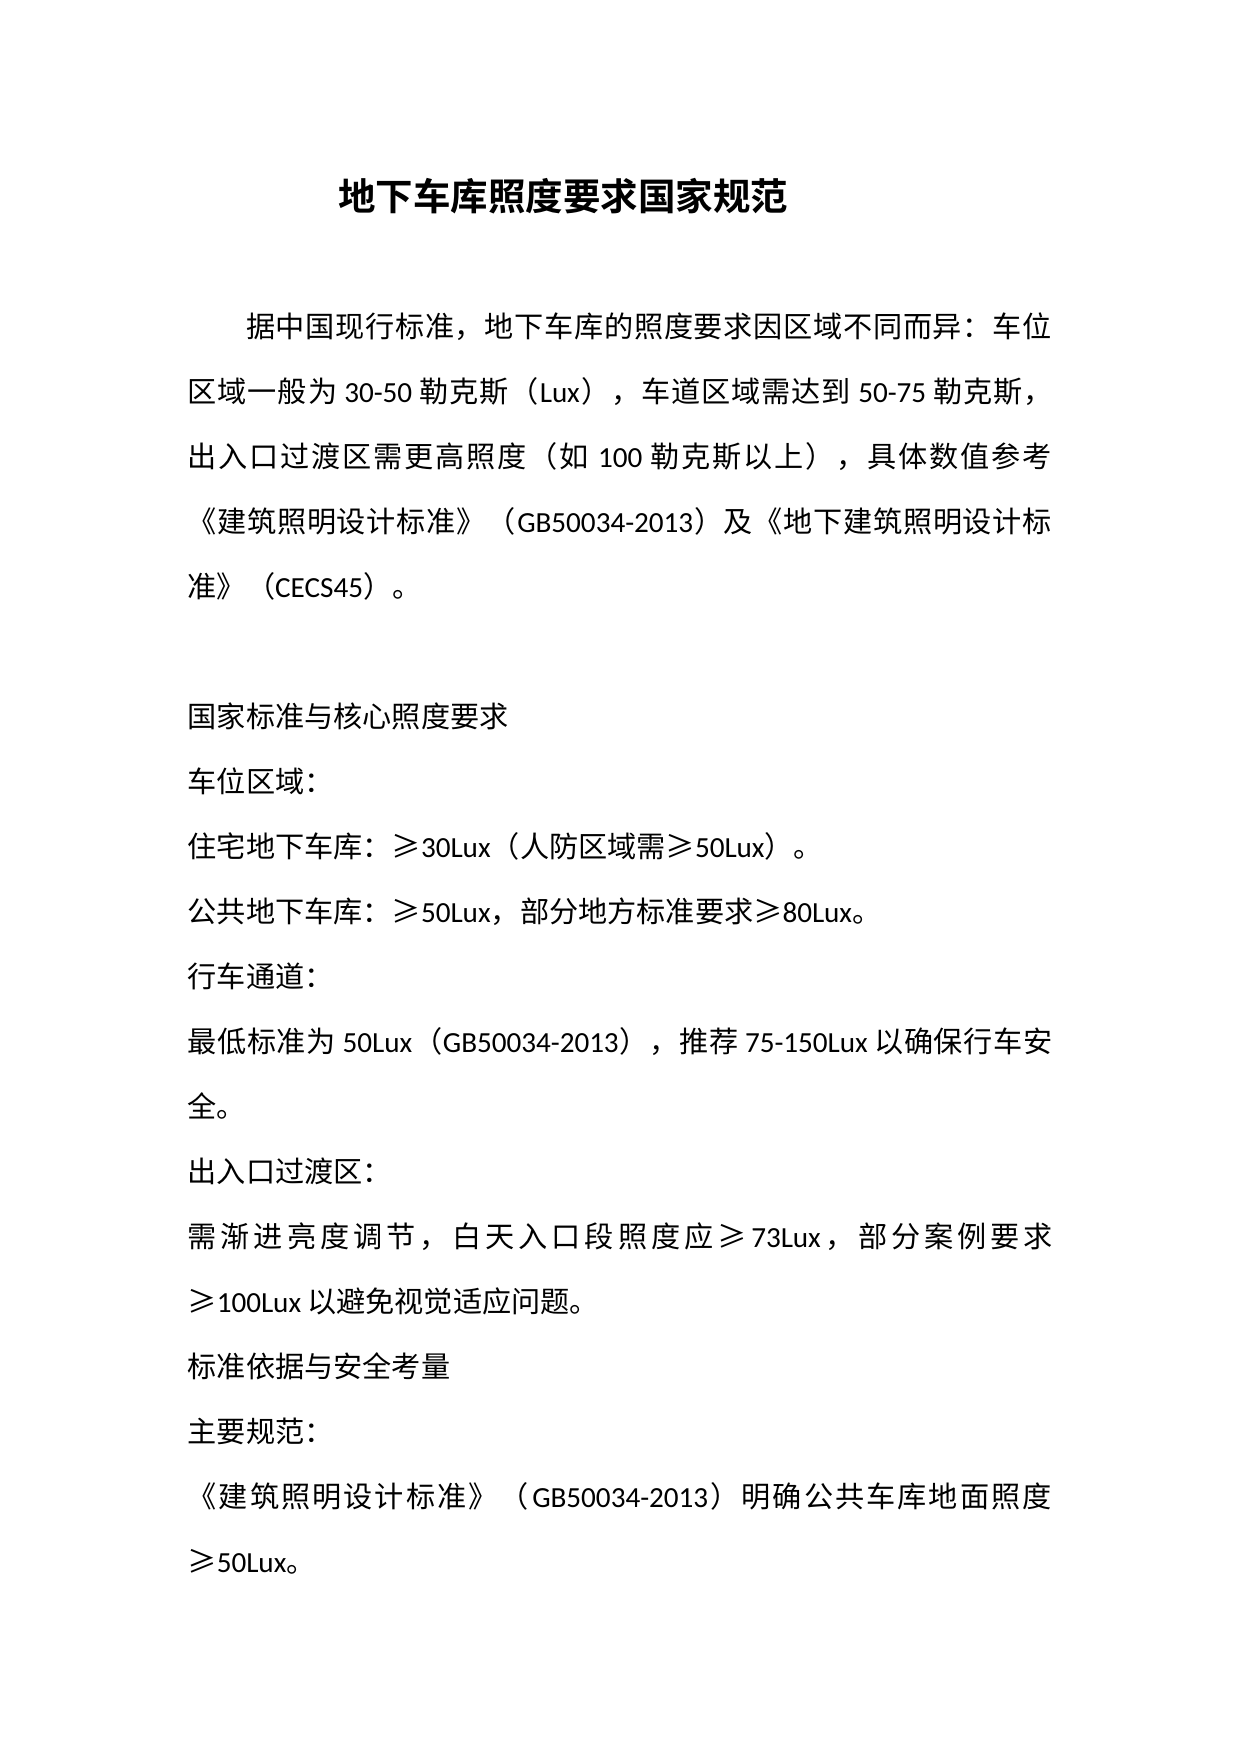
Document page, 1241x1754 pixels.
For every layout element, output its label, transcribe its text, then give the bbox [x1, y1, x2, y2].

text 最低标准为50Lux（GB50034-2013），推荐75-150Lux以确保行车安全。 [187, 1007, 1053, 1137]
text 据中国现行标准，地下车库的照度要求因区域不同而异：车位区域一般为30-50勒克斯（Lux），车道区域需达到50-75勒克斯，出入口过渡区需更高照度（如100勒克斯以上），具体数值参考《建筑照明设计标准》（GB50034-2013）及《地下建筑照明设计标准》（CECS45）。 [187, 292, 1053, 617]
text 国家标准与核心照度要求 [187, 682, 1053, 747]
text 需渐进亮度调节，白天入口段照度应≥73Lux，部分案例要求≥100Lux以避免视觉适应问题。 [187, 1202, 1053, 1332]
text 公共地下车库：≥50Lux，部分地方标准要求≥80Lux。 [187, 877, 1053, 942]
text 住宅地下车库：≥30Lux（人防区域需≥50Lux）。 [187, 812, 1053, 877]
text 地下车库照度要求国家规范 [187, 162, 1053, 227]
text 标准依据与安全考量 [187, 1332, 1053, 1397]
text ‌车位区域‌： [187, 747, 1053, 812]
text ‌主要规范‌： [187, 1397, 1053, 1462]
text 《建筑照明设计标准》（GB50034-2013）明确公共车库地面照度≥50Lux。 [187, 1462, 1053, 1592]
text ‌出入口过渡区‌： [187, 1137, 1053, 1202]
text ‌行车通道‌： [187, 942, 1053, 1007]
